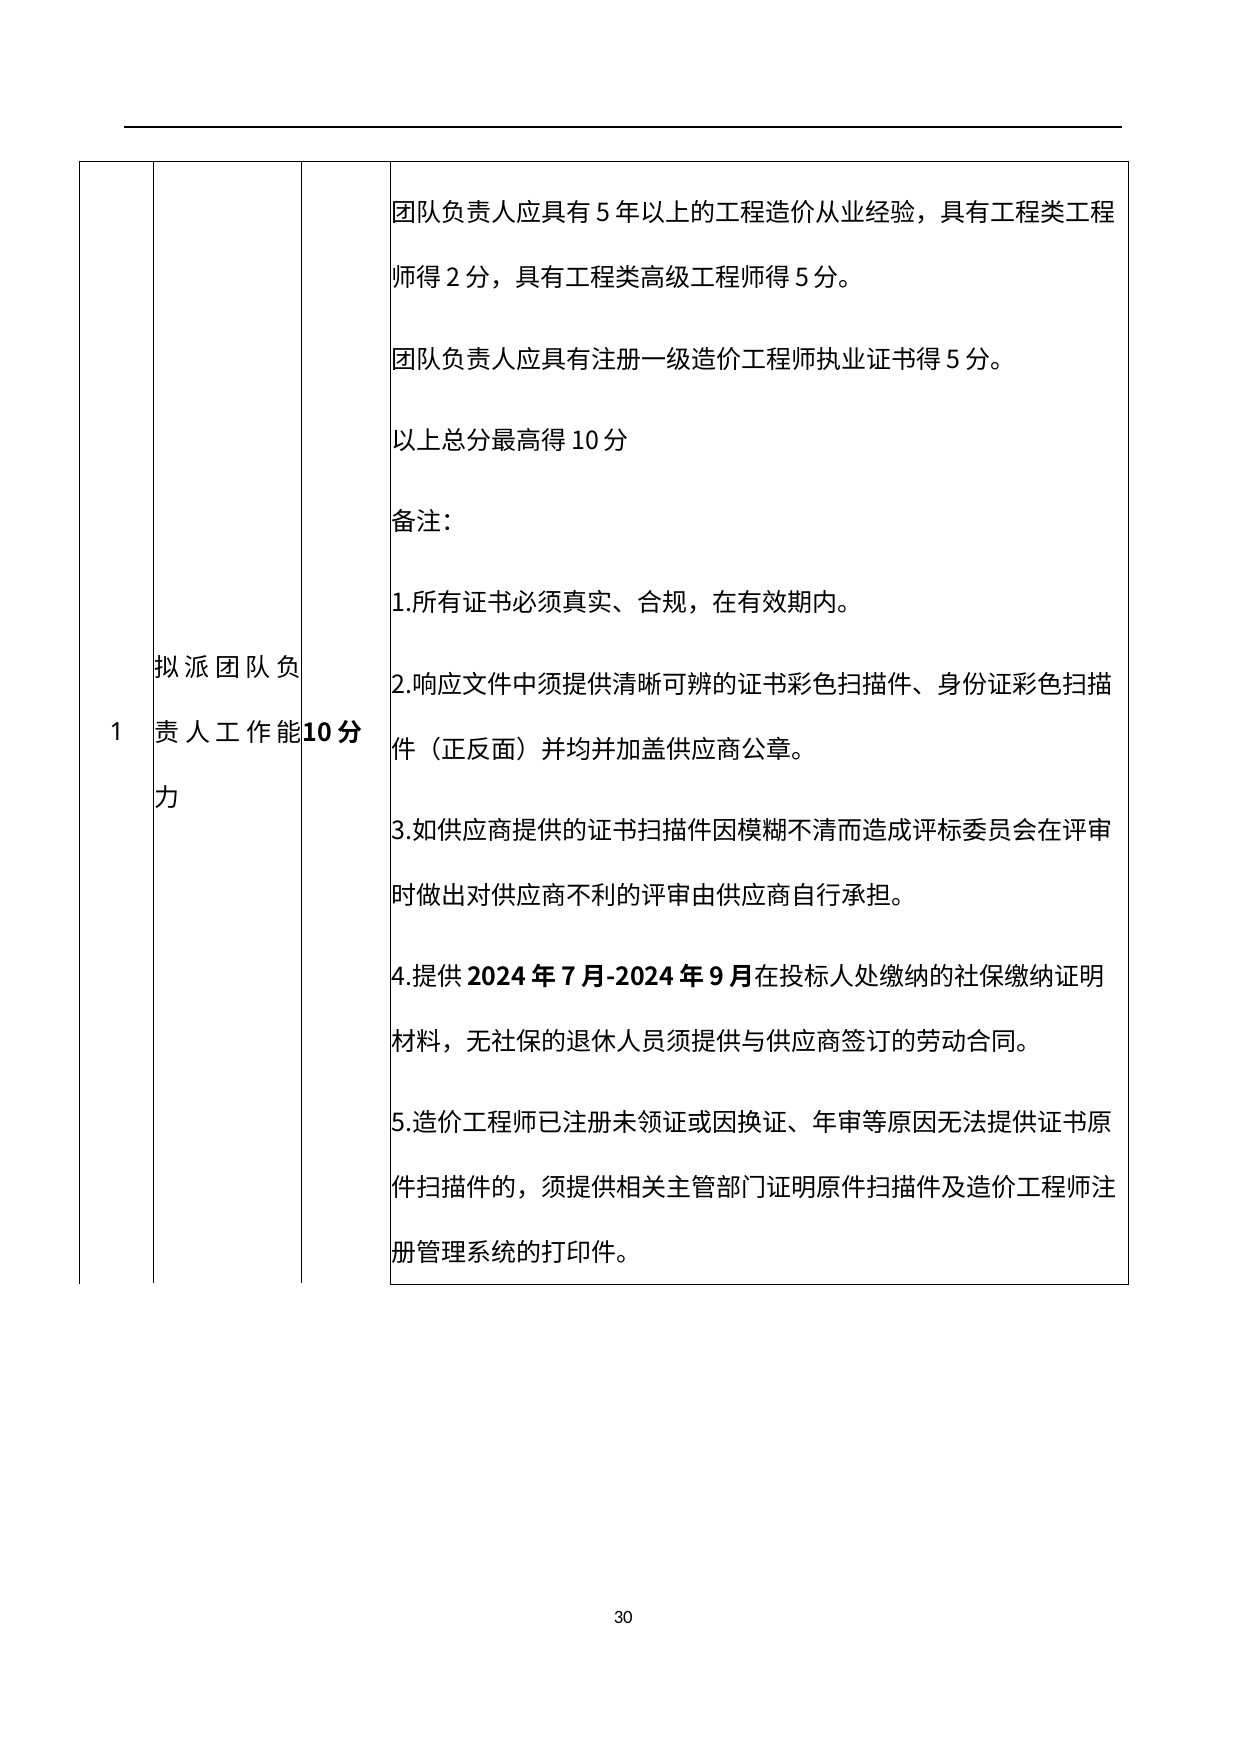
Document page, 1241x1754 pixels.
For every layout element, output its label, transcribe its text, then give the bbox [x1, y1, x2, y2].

table_cell 1 [80, 162, 153, 1283]
table_cell 团队负责人应具有5年以上的工程造价从业经验，具有工程类工程师得2分，具有工程类高级工程师得5分。 团队负责人应具有注册一级造价工程师执业证书得5分。 以上总分最高得10分 备注： 1.所有证书必须真实、合规，在有效期内。 2.响应文件中须提供清晰可辨的证书彩色扫描件、身份证彩色扫描件（正反面）并均并加盖供应商公章。 3.如供应商提供的证书扫描件因模糊不清而造成评标委员会在评审时做出对供应商不利的评审由供应商自行承担。 4.提供2024年7月-2024年9月在投标人处缴纳的社保缴纳证明材料，无社保的退休人员须提供与供应商签订的劳动合同。 5.造价工程师已注册未领证或因换证、年审等原因无法提供证书原件扫描件的，须提供相关主管部门证明原件扫描件及造价工程师注册管理系统的打印件。 [391, 162, 1128, 1283]
table_cell 拟派团队负责人工作能力 [154, 162, 301, 1283]
table_cell 10分 [302, 162, 390, 1283]
